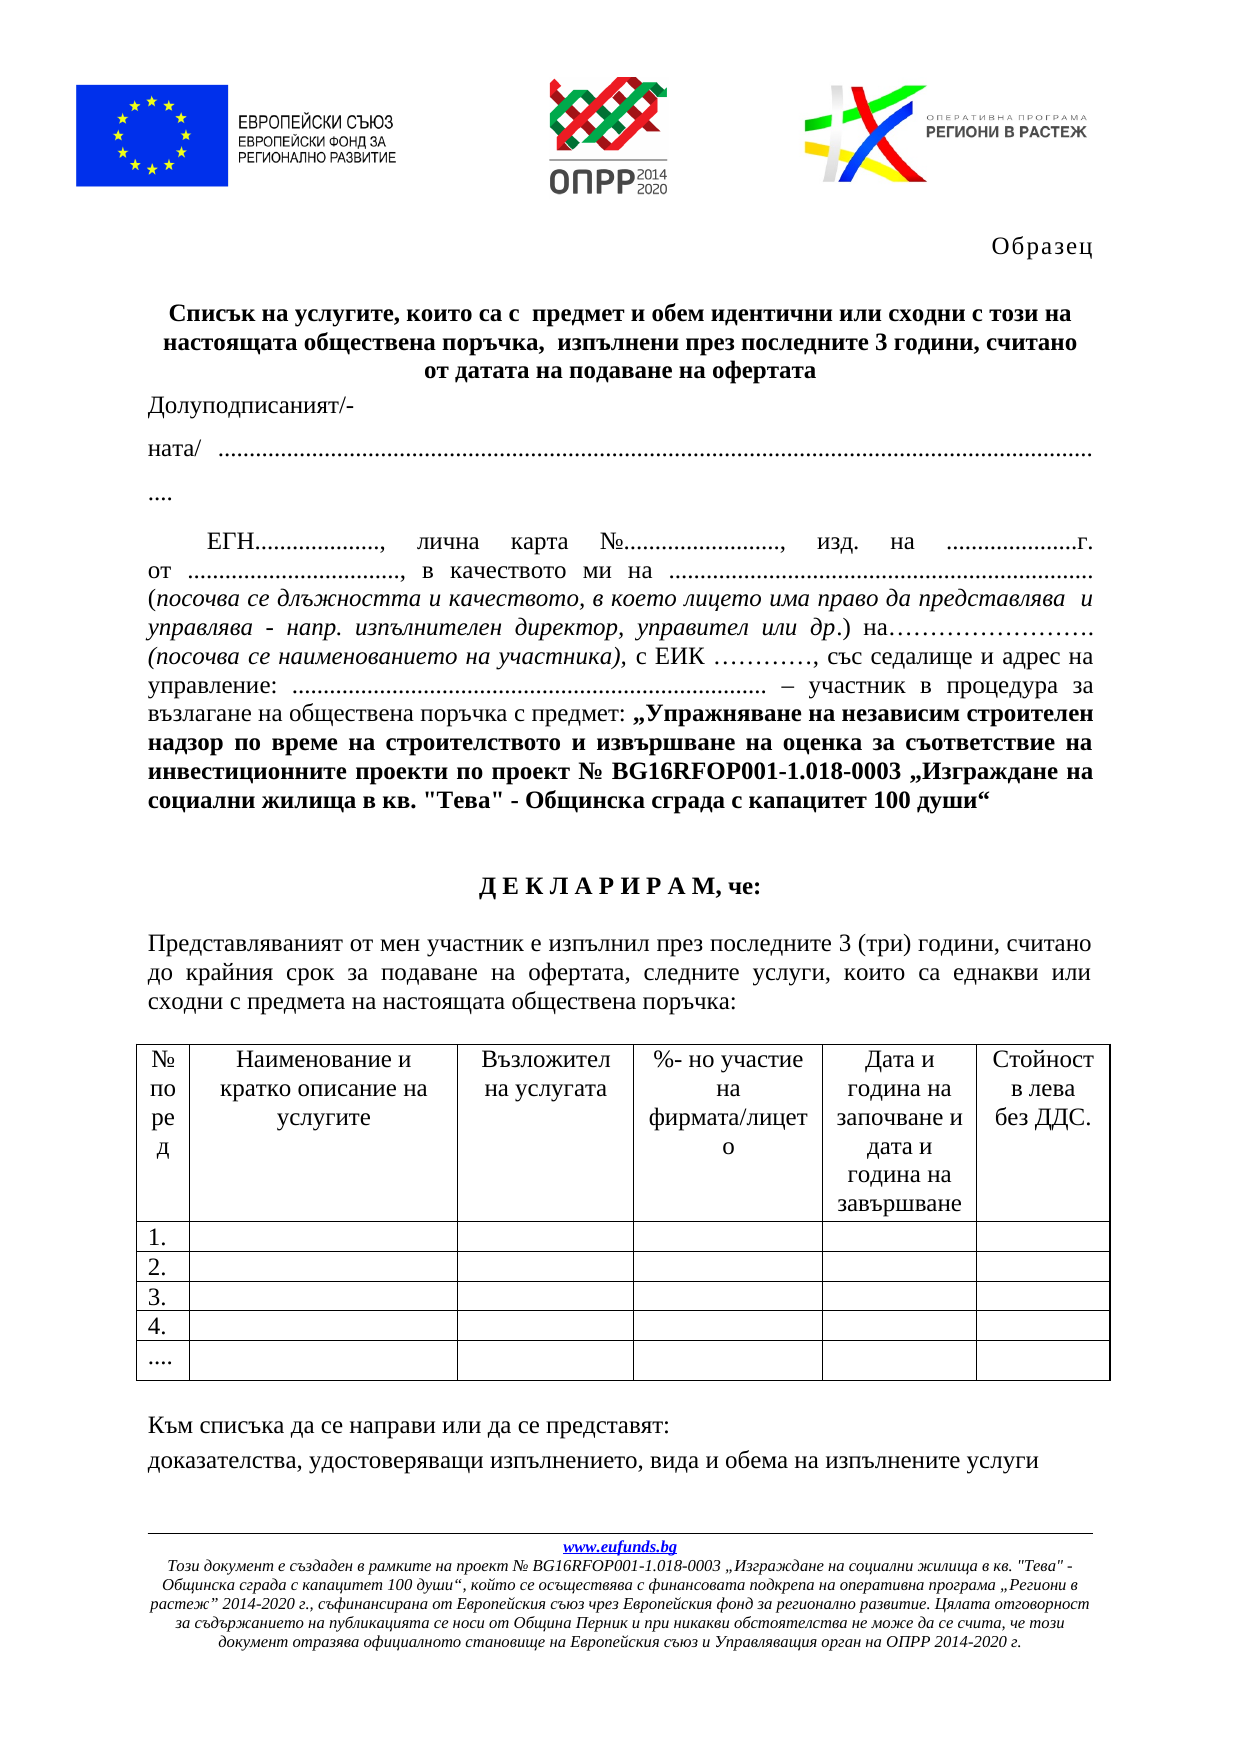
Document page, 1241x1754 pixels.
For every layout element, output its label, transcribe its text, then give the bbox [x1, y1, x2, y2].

table_cell [190, 1341, 457, 1380]
text Долуподписаният/-ната/ ................................................................................................................................................ [148, 390, 1093, 505]
table_header Възложител на услугата [458, 1045, 633, 1221]
text Образец [148, 231, 1093, 259]
table_cell [458, 1222, 633, 1251]
table_cell [190, 1222, 457, 1251]
text Към списъка да се направи или да се представят: [148, 1410, 1093, 1438]
text Представляваният от мен участник е изпълнил през последните 3 (три) години, считано до крайния срок за подаване на офертата, следните услуги, които са еднакви или сходни с предмета на настоящата обществена поръчка: [148, 928, 1093, 1015]
table_cell 1. [137, 1222, 189, 1251]
table_cell [458, 1252, 633, 1281]
table_cell [634, 1282, 822, 1310]
table_cell [458, 1282, 633, 1310]
table_cell [823, 1341, 976, 1380]
text Д Е К Л А Р И Р А М, че: [148, 871, 1093, 900]
picture [789, 77, 1108, 189]
table_cell [823, 1222, 976, 1251]
table_header № по ред [137, 1045, 189, 1221]
table_cell [823, 1252, 976, 1281]
table_cell 4. [137, 1311, 189, 1340]
table_cell [634, 1222, 822, 1251]
table_cell [977, 1252, 1109, 1281]
table_cell [634, 1341, 822, 1380]
list доказателства, удостоверяващи изпълнението, вида и обема на изпълнените услуги [148, 1445, 1093, 1473]
table_header Дата и година на започване и дата и година на завършване [823, 1045, 976, 1221]
table_cell 2. [137, 1252, 189, 1281]
table_cell [634, 1252, 822, 1281]
table_cell [823, 1311, 976, 1340]
table_cell [634, 1311, 822, 1340]
table_cell [458, 1341, 633, 1380]
picture [61, 73, 424, 200]
table_cell .... [137, 1341, 189, 1380]
table_cell [977, 1341, 1109, 1380]
text ЕГН...................., лична карта №........................., изд. на .....................г. от .................................., в качеството ми на .................................................................... (посочва се длъжността и качеството, в което лицето има право да представлява и управлява - напр. изпълнителен директор, управител или др.) на…………………….(посочва се наименованието на участника), с ЕИК …………, със седалище и адрес на управление: ............................................................................ – участник в процедура за възлагане на обществена поръчка с предмет: „Упражняване на независим строителен надзор по време на строителството и извършване на оценка за съответствие на инвестиционните проекти по проект № BG16RFOP001-1.018-0003 „Изграждане на социални жилища в кв. "Тева" - Общинска сграда с капацитет 100 души“ [148, 526, 1094, 813]
table_cell [823, 1282, 976, 1310]
table_cell [977, 1282, 1109, 1310]
table_cell [458, 1311, 633, 1340]
table_cell [977, 1222, 1109, 1251]
table_header %- но участие на фирмата/лицето [634, 1045, 822, 1221]
table_header Стойност в лева без ДДС. [977, 1045, 1109, 1221]
table_cell 3. [137, 1282, 189, 1310]
text Списък на услугите, които са с предмет и обем идентични или сходни с този на настоящата обществена поръчка, изпълнени през последните 3 години, считано от датата на подаване на офертата [148, 298, 1093, 384]
table_cell [190, 1282, 457, 1310]
table_cell [190, 1252, 457, 1281]
table_cell [977, 1311, 1109, 1340]
picture [549, 77, 670, 200]
table_cell [190, 1311, 457, 1340]
table_header Наименование и кратко описание на услугите [190, 1045, 457, 1221]
